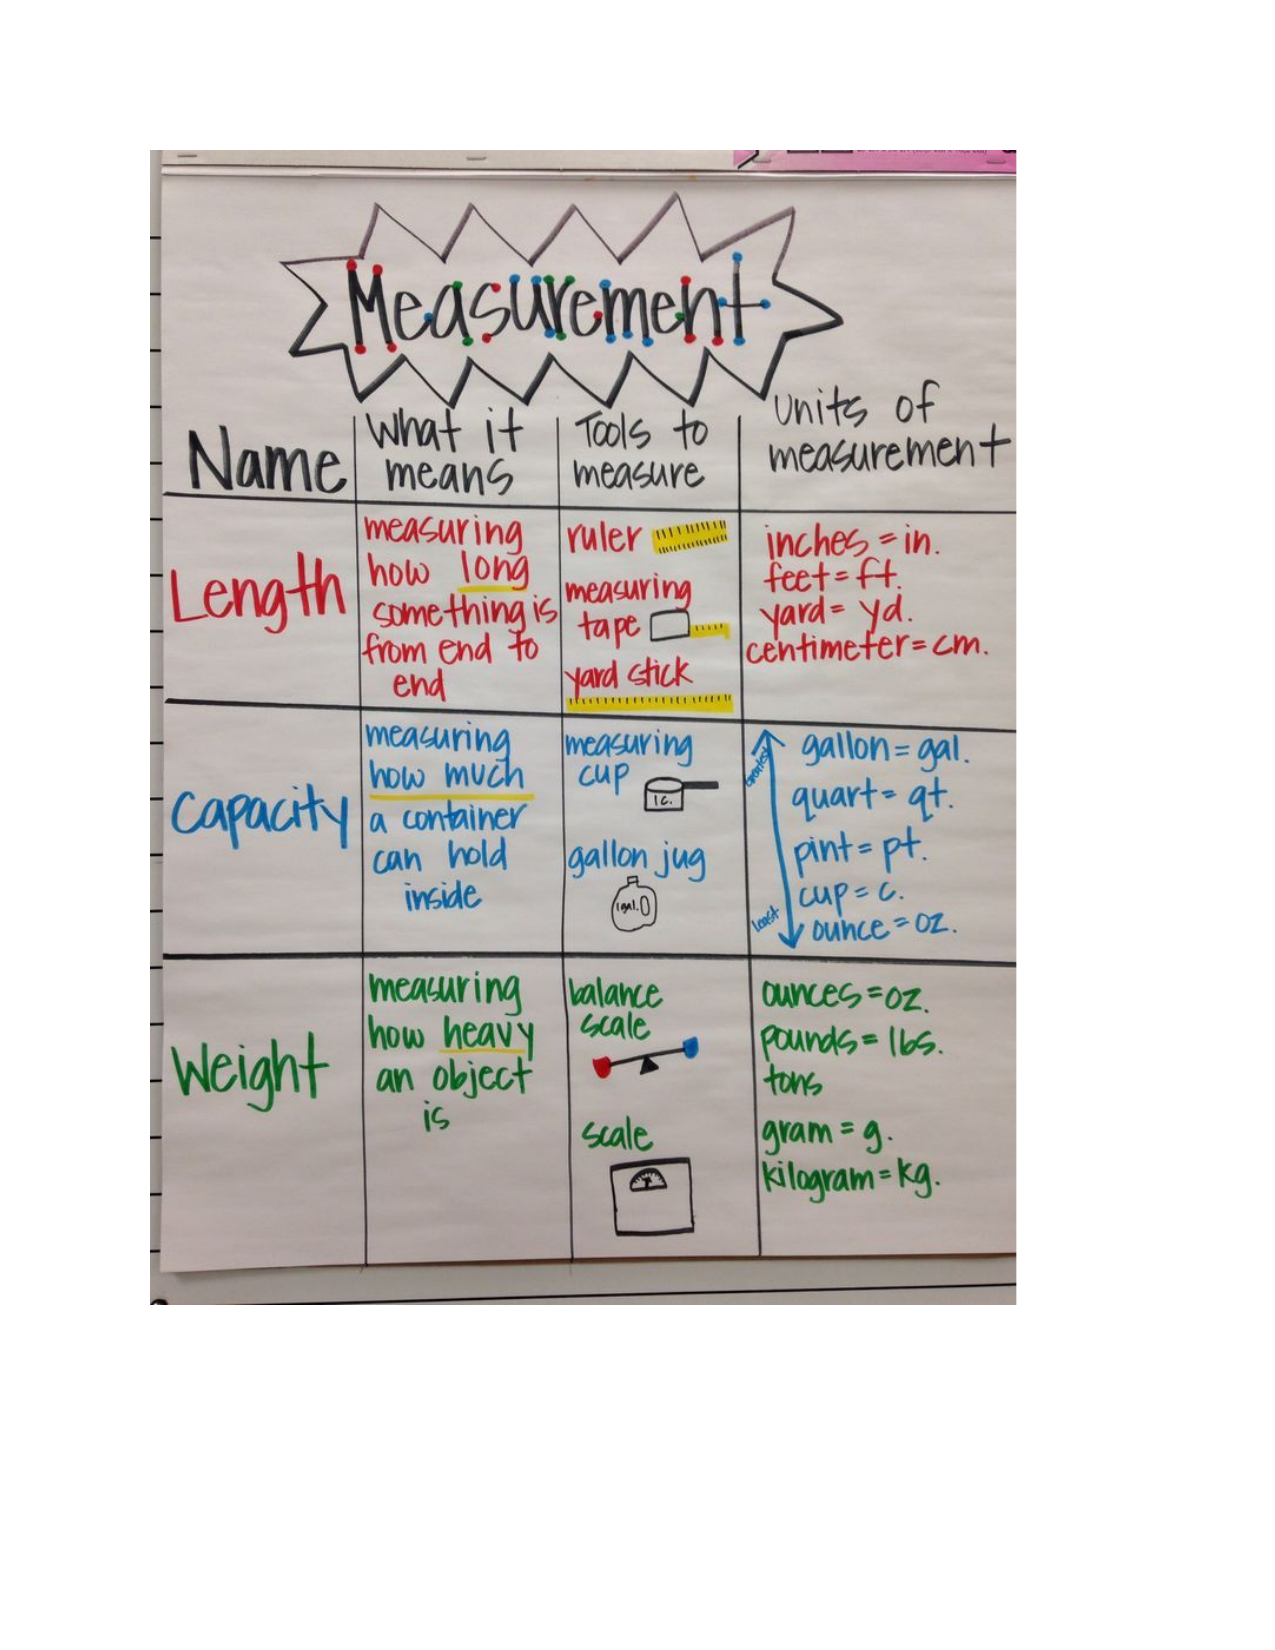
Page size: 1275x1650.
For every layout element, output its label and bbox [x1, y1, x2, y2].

picture [150, 150, 1017, 1305]
